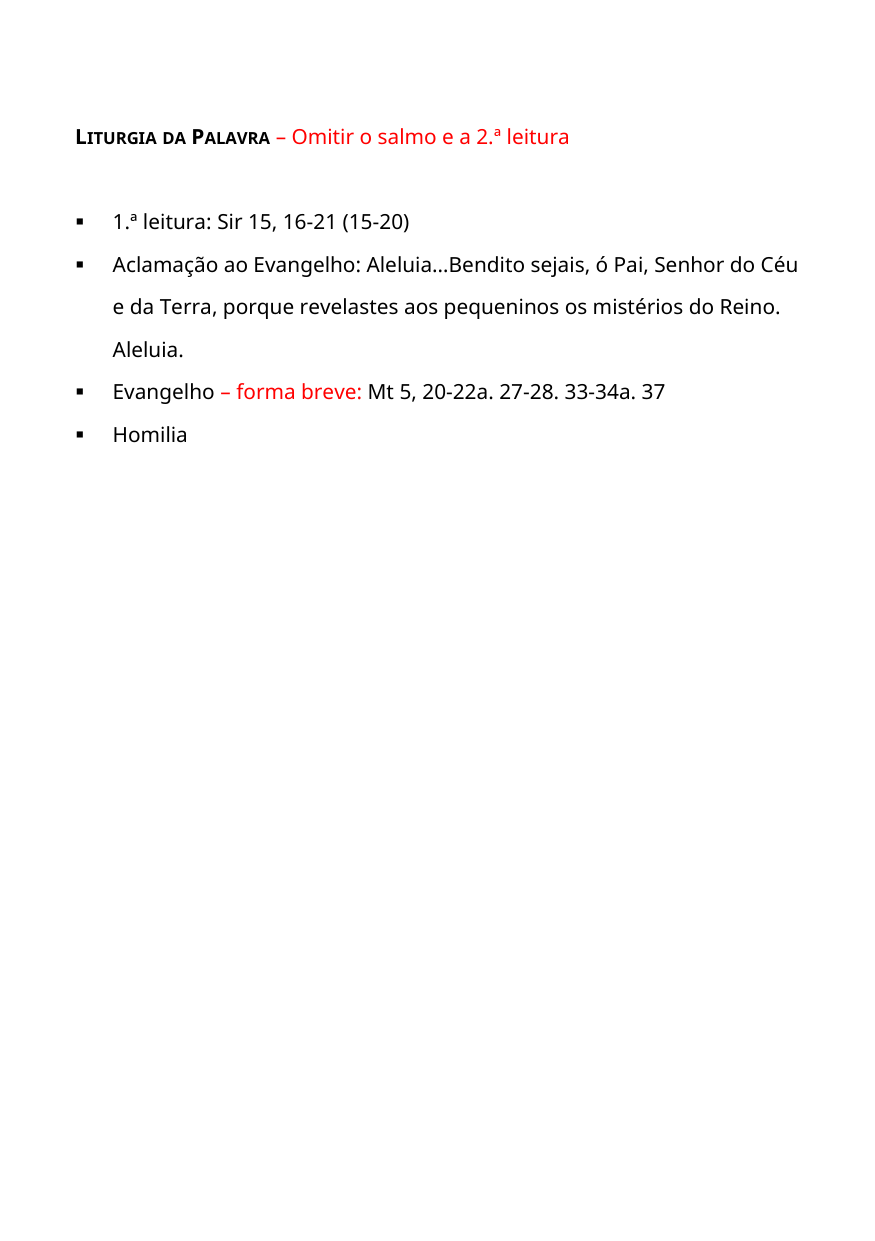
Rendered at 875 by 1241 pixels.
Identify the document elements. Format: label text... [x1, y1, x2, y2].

list Homilia [75, 420, 799, 448]
list Aclamação ao Evangelho: Aleluia…Bendito sejais, ó Pai, Senhor do Céu e da Terra, porque revelastes aos pequeninos os mistérios do Reino. Aleluia. [75, 250, 799, 363]
list Evangelho – forma breve: Mt 5, 20-22a. 27-28. 33-34a. 37 [75, 377, 799, 406]
text Liturgia da Palavra – Omitir o salmo e a 2.ª leitura [75, 122, 799, 150]
list 1.ª leitura: Sir 15, 16-21 (15-20) [75, 207, 799, 236]
